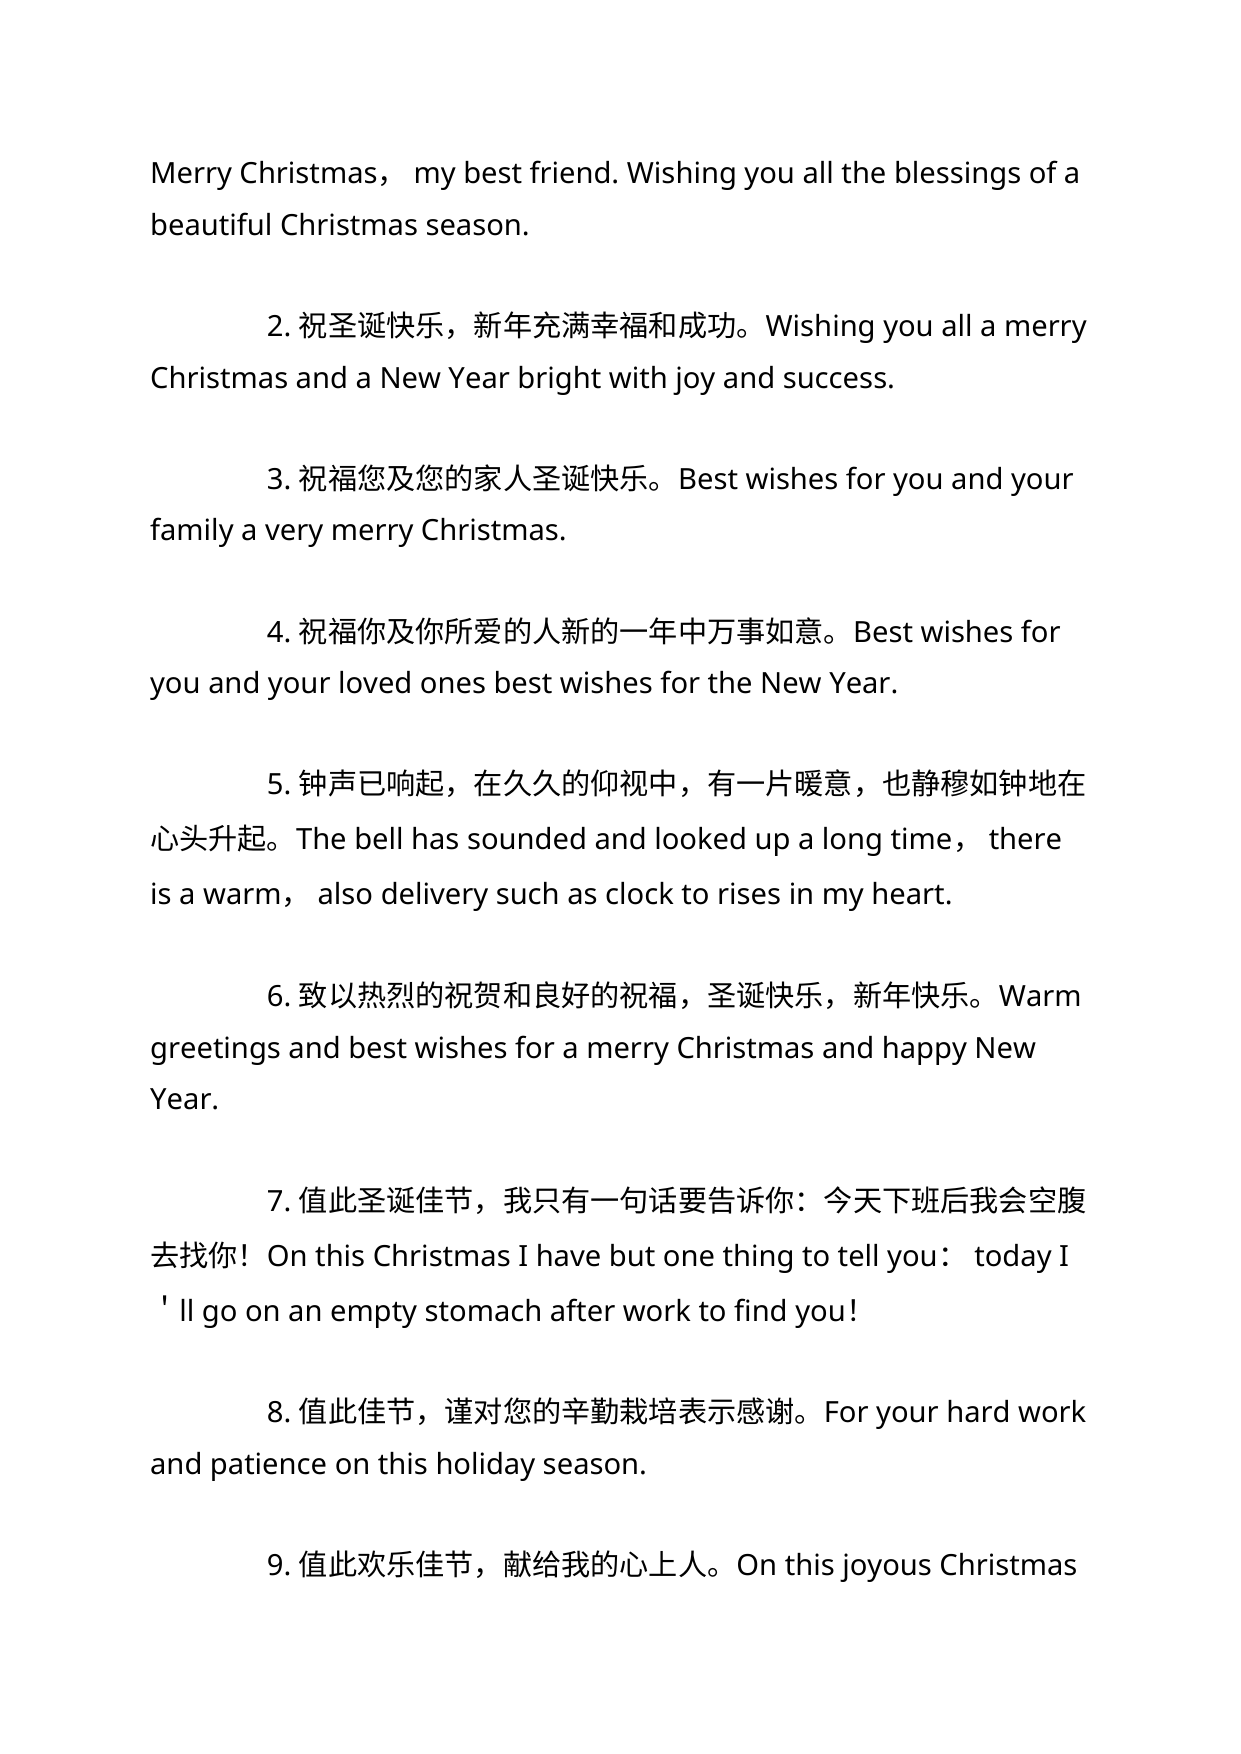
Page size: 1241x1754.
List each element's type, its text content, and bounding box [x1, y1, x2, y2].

text 3. 祝福您及您的家人圣诞快乐。Best wishes for you and your family a very merry Christmas. [150, 455, 1090, 549]
text 2. 祝圣诞快乐，新年充满幸福和成功。Wishing you all a merry Christmas and a New Year bright with joy and success. [150, 303, 1090, 397]
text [150, 1542, 1090, 1584]
text 4. 祝福你及你所爱的人新的一年中万事如意。Best wishes for you and your loved ones best wishes for the New Year. [150, 608, 1090, 702]
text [150, 150, 1090, 244]
text 7. 值此圣诞佳节，我只有一句话要告诉你：今天下班后我会空腹去找你！On this Christmas I have but one thing to tell you： today I＇ll go on an empty stomach after work to find you！ [150, 1177, 1090, 1329]
text 5. 钟声已响起，在久久的仰视中，有一片暖意，也静穆如钟地在心头升起。The bell has sounded and looked up a long time， there is a warm， also delivery such as clock to rises in my heart. [150, 761, 1090, 913]
text 8. 值此佳节，谨对您的辛勤栽培表示感谢。For your hard work and patience on this holiday season. [150, 1389, 1090, 1483]
text 6. 致以热烈的祝贺和良好的祝福，圣诞快乐，新年快乐。Warm greetings and best wishes for a merry Christmas and happy New Year. [150, 973, 1090, 1118]
